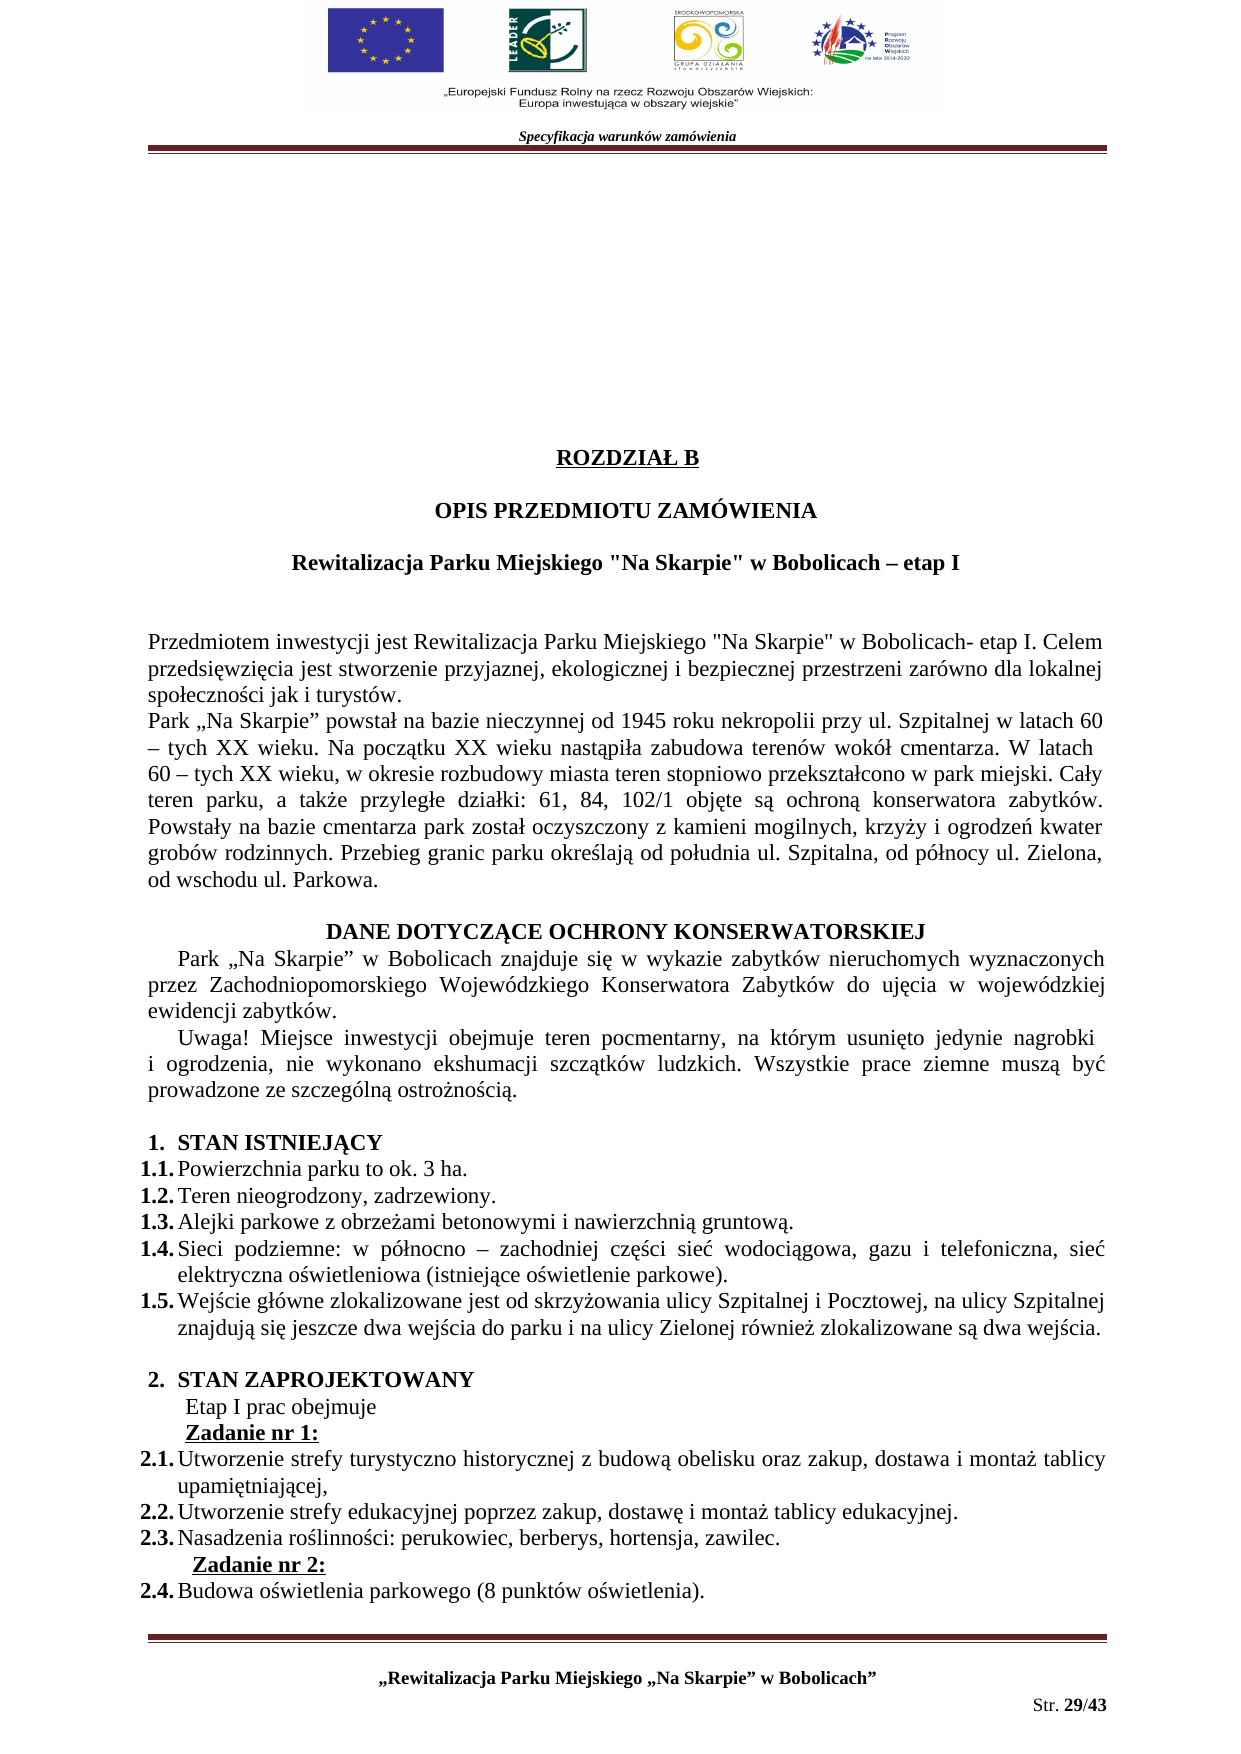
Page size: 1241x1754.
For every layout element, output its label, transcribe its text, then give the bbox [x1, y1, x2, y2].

list Nasadzenia roślinności: perukowiec, berberys, hortensja, zawilec. [140, 1524, 1107, 1551]
list STAN ISTNIEJĄCY [148, 1129, 1107, 1156]
list Teren nieogrodzony, zadrzewiony. [140, 1182, 1107, 1208]
text Uwaga! Miejsce inwestycji obejmuje teren pocmentarny, na którym usunięto jedynie nagrobki i ogrodzenia, nie wykonano ekshumacji szczątków ludzkich. Wszystkie prace ziemne muszą być prowadzone ze szczególną ostrożnością. [148, 1024, 1107, 1103]
text Park „Na Skarpie” w Bobolicach znajduje się w wykazie zabytków nieruchomych wyznaczonych przez Zachodniopomorskiego Wojewódzkiego Konserwatora Zabytków do ujęcia w wojewódzkiej ewidencji zabytków. [148, 945, 1107, 1024]
list Utworzenie strefy turystyczno historycznej z budową obelisku oraz zakup, dostawa i montaż tablicy upamiętniającej, [140, 1445, 1107, 1498]
text Etap I prac obejmuje [185, 1393, 1107, 1419]
text Przedmiotem inwestycji jest Rewitalizacja Parku Miejskiego "Na Skarpie" w Bobolicach- etap I. Celem przedsięwzięcia jest stworzenie przyjaznej, ekologicznej i bezpiecznej przestrzeni zarówno dla lokalnej społeczności jak i turystów. [148, 628, 1104, 707]
list Zadanie nr 2: [192, 1551, 1107, 1577]
list Alejki parkowe z obrzeżami betonowymi i nawierzchnią gruntową. [140, 1208, 1107, 1234]
list Wejście główne zlokalizowane jest od skrzyżowania ulicy Szpitalnej i Pocztowej, na ulicy Szpitalnej znajdują się jeszcze dwa wejścia do parku i na ulicy Zielonej również zlokalizowane są dwa wejścia. [140, 1287, 1107, 1340]
picture [305, 0, 951, 112]
text ROZDZIAŁ B [148, 444, 1107, 470]
list Powierzchnia parku to ok. 3 ha. [140, 1156, 1107, 1182]
list Rewitalizacja Parku Miejskiego "Na Skarpie" w Bobolicach – etap I [148, 549, 1104, 576]
text Park „Na Skarpie” powstał na bazie nieczynnej od 1945 roku nekropolii przy ul. Szpitalnej w latach 60 – tych XX wieku. Na początku XX wieku nastąpiła zabudowa terenów wokół cmentarza. W latach 60 – tych XX wieku, w okresie rozbudowy miasta teren stopniowo przekształcono w park miejski. Cały teren parku, a także przyległe działki: 61, 84, 102/1 objęte są ochroną konserwatora zabytków. Powstały na bazie cmentarza park został oczyszczony z kamieni mogilnych, krzyży i ogrodzeń kwater grobów rodzinnych. Przebieg granic parku określają od południa ul. Szpitalna, od północy ul. Zielona, od wschodu ul. Parkowa. [148, 707, 1104, 892]
text Zadanie nr 1: [185, 1419, 1107, 1445]
text OPIS PRZEDMIOTU ZAMÓWIENIA [148, 497, 1104, 523]
list Utworzenie strefy edukacyjnej poprzez zakup, dostawę i montaż tablicy edukacyjnej. [140, 1498, 1107, 1524]
text DANE DOTYCZĄCE OCHRONY KONSERWATORSKIEJ [148, 918, 1104, 945]
list STAN ZAPROJEKTOWANY [148, 1366, 1107, 1393]
list Sieci podziemne: w północno – zachodniej części sieć wodociągowa, gazu i telefoniczna, sieć elektryczna oświetleniowa (istniejące oświetlenie parkowe). [140, 1234, 1107, 1287]
list Budowa oświetlenia parkowego (8 punktów oświetlenia). [140, 1577, 1107, 1603]
